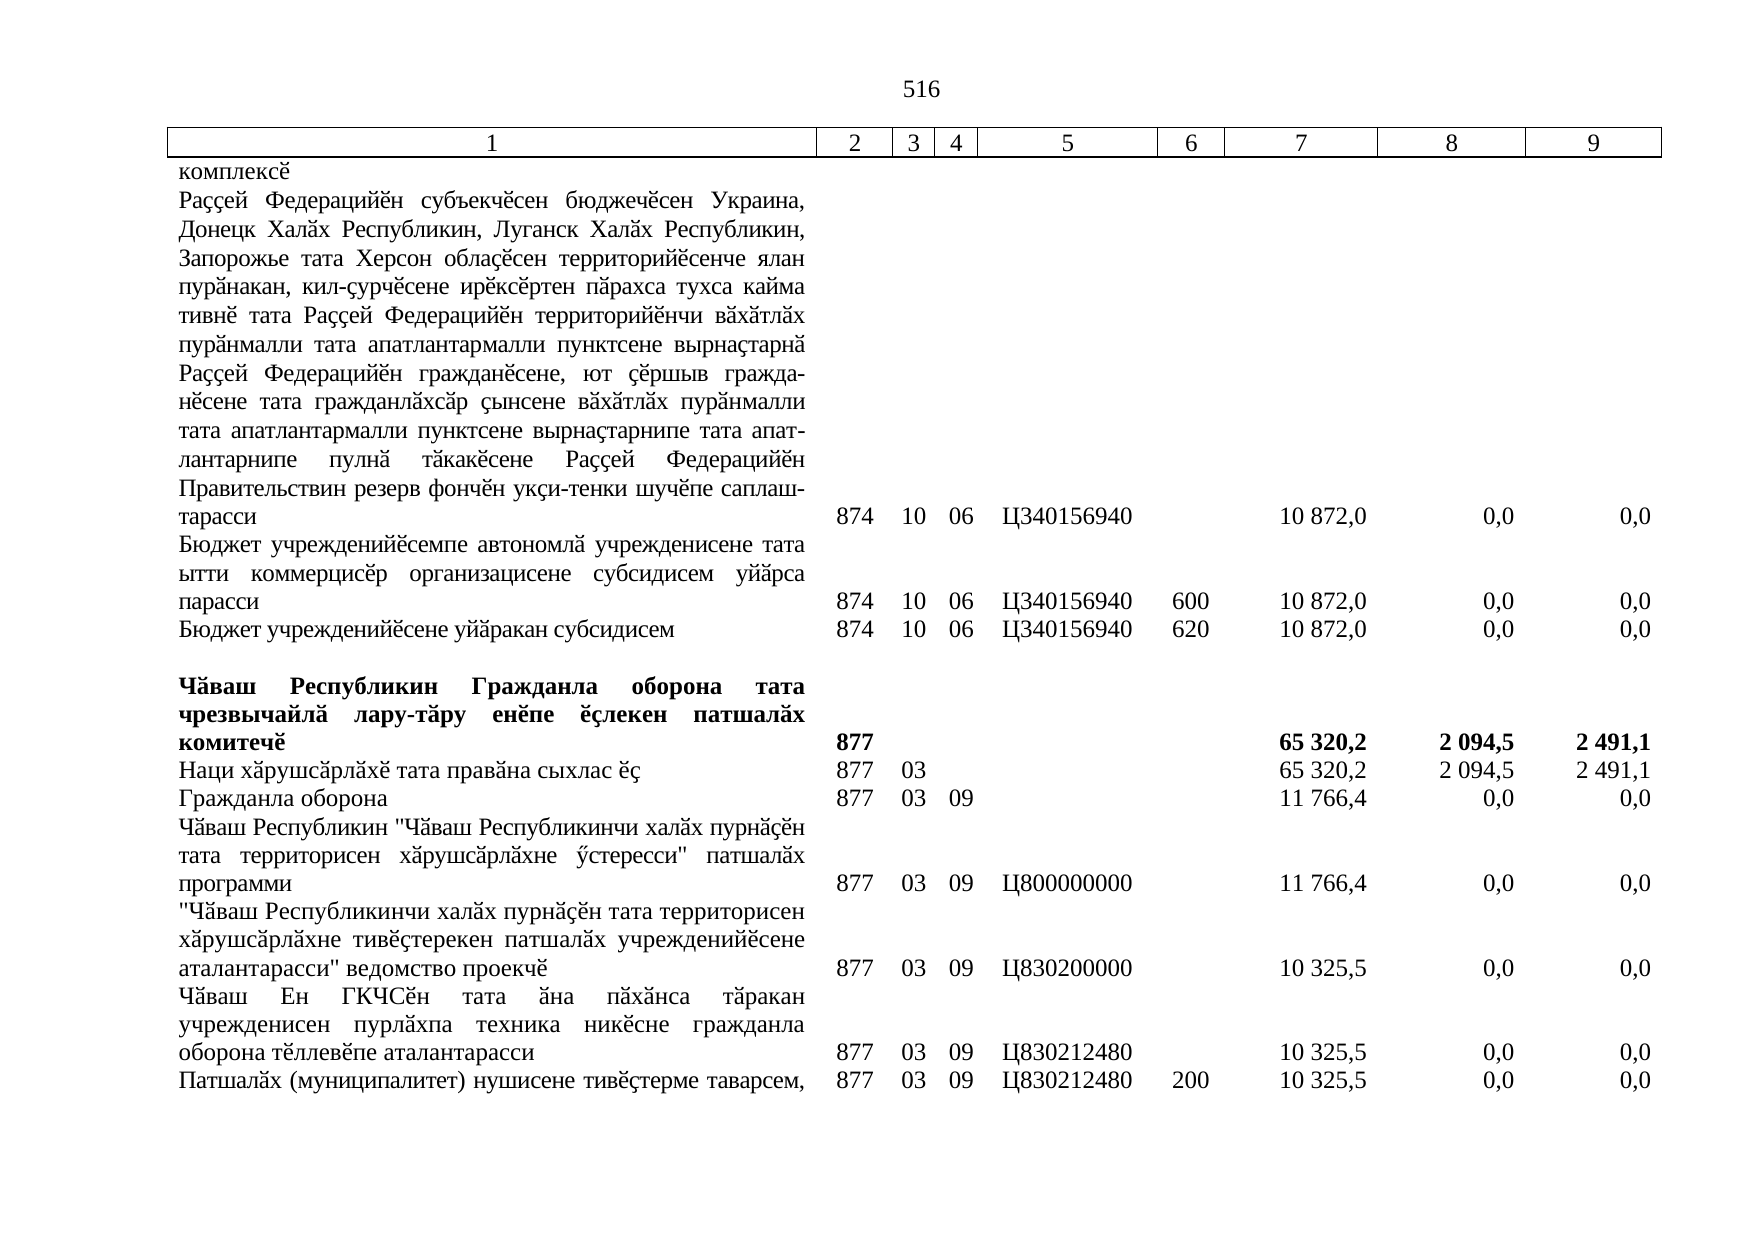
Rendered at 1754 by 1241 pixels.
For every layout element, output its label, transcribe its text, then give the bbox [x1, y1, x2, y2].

table_header 6 [1158, 128, 1224, 156]
table_header 9 [1526, 128, 1661, 156]
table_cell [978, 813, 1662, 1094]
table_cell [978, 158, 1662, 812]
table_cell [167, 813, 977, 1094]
table_header 8 [1378, 128, 1525, 156]
table_header 3 [893, 128, 934, 156]
table_header 4 [935, 128, 977, 156]
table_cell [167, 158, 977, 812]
table_header 7 [1225, 128, 1377, 156]
table_header 5 [978, 128, 1157, 156]
table_header 2 [817, 128, 892, 156]
table_header 1 [168, 128, 816, 156]
